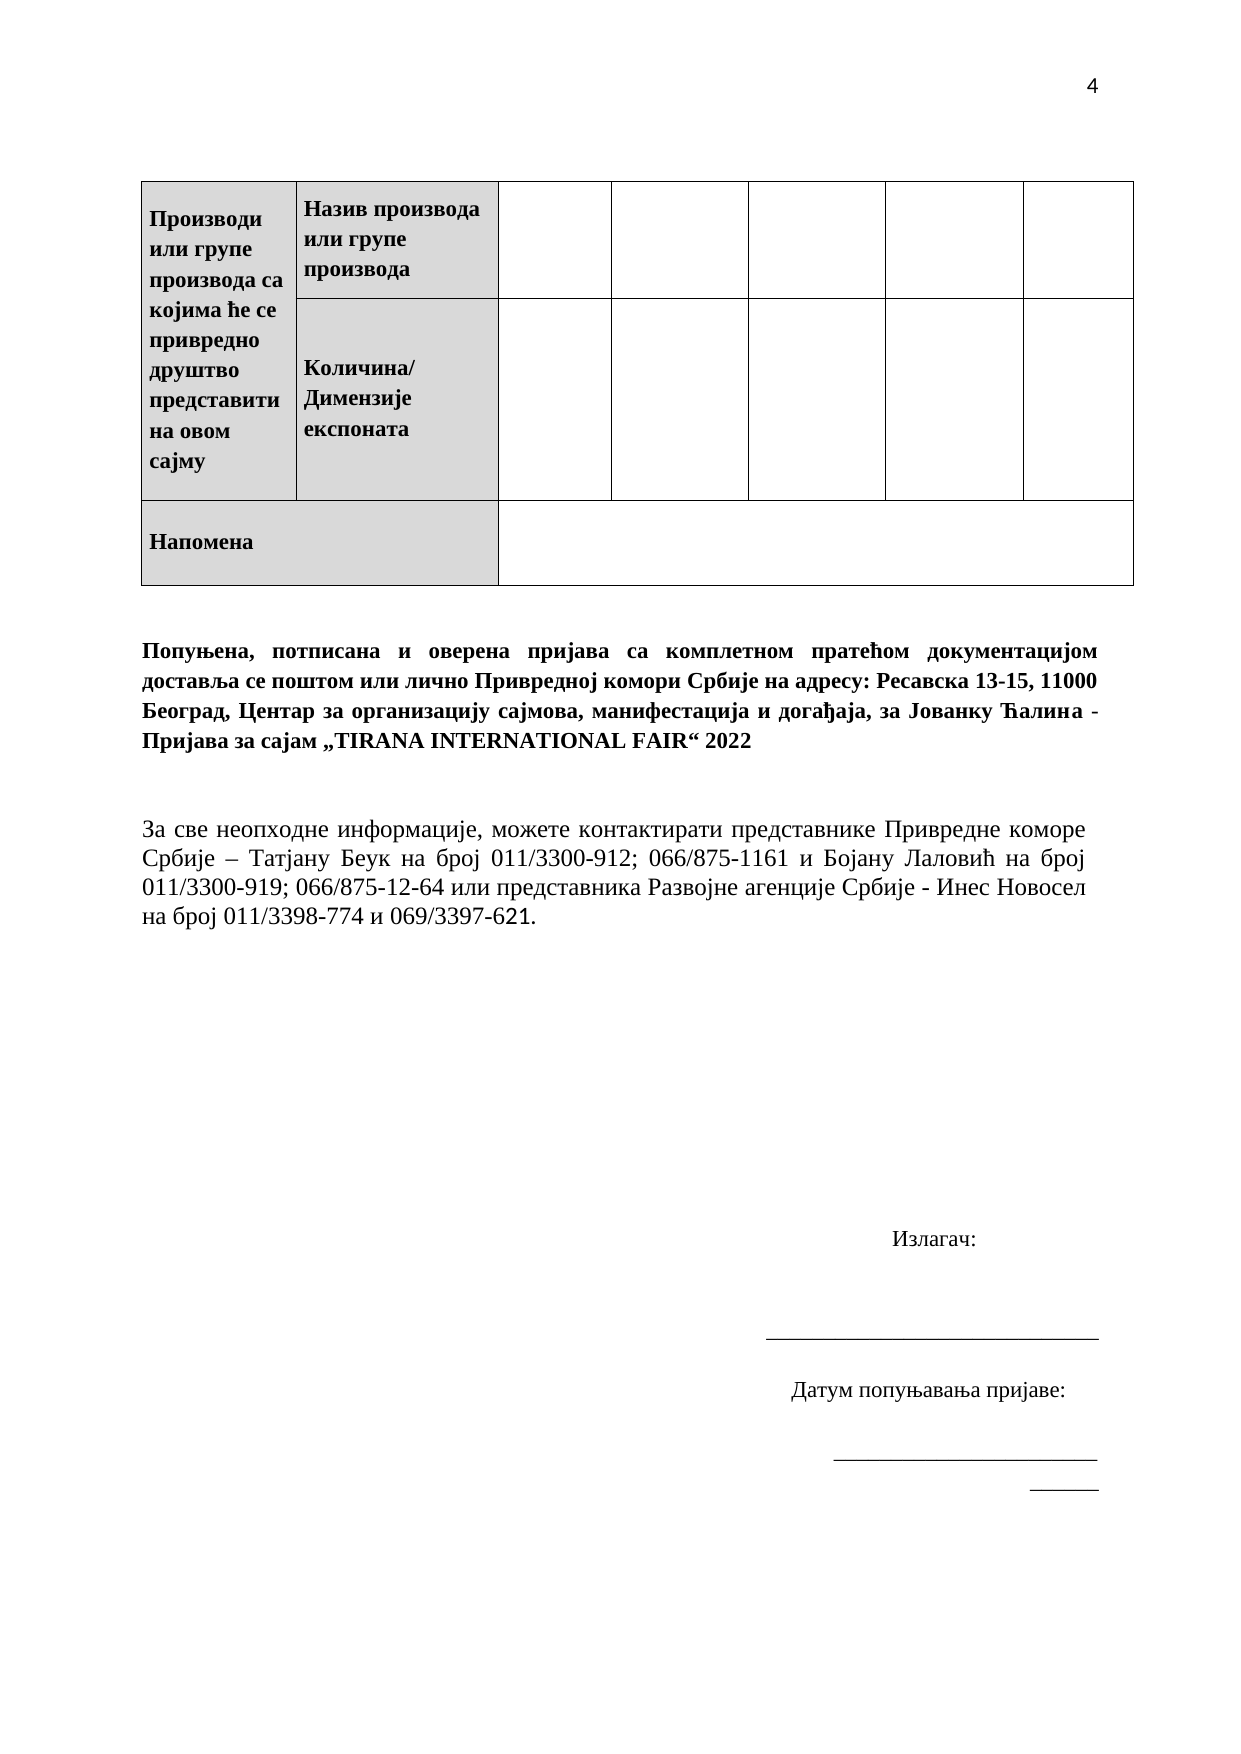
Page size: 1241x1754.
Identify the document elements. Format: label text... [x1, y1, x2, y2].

table_header [886, 182, 1023, 298]
table_cell [612, 299, 748, 500]
table_header [749, 182, 885, 298]
text Попуњена, потписана и оверена пријава са комплетном пратећом документацијом доставља се поштом или лично Привредној комори Србије на адресу: Ресавска 13-15, 11000 Београд, Центар за организацију сајмова, манифестација и догађаја, за Јованку Ћалина - Пријава за сајам „TIRANA INTERNATIONAL FAIR“ 2022 [142, 637, 1098, 754]
text За све неопходне информације, можете контактирати представнике Привредне коморе Србије – Татјану Беук на број 011/3300-912; 066/875-1161 и Бојану Лаловић на број 011/3300-919; 066/875-12-64 или представника Развојне агенције Србије - Инес Новосел на број 011/3398-774 и 069/3397-621. [142, 814, 1087, 931]
table_header [612, 182, 748, 298]
table_cell Напомена [142, 501, 498, 585]
text _____________________________ [142, 1437, 1098, 1493]
table_cell [749, 299, 885, 500]
text Излагач: [817, 1225, 1098, 1252]
table_cell [499, 299, 611, 500]
table_cell [1024, 299, 1133, 500]
table_header [1024, 182, 1133, 298]
table_cell [886, 299, 1023, 500]
text Датум попуњавања пријаве: [742, 1376, 1098, 1403]
table_header Производи или групе производа са којима ће се привредно друштво представити на овом сајму [142, 182, 296, 500]
table_cell Количина/ Димензије експоната [297, 299, 498, 500]
table_header [499, 182, 611, 298]
table_cell [499, 501, 1133, 585]
text _____________________________ [142, 1316, 1098, 1342]
table_header Назив производа или групе производа [297, 182, 498, 298]
